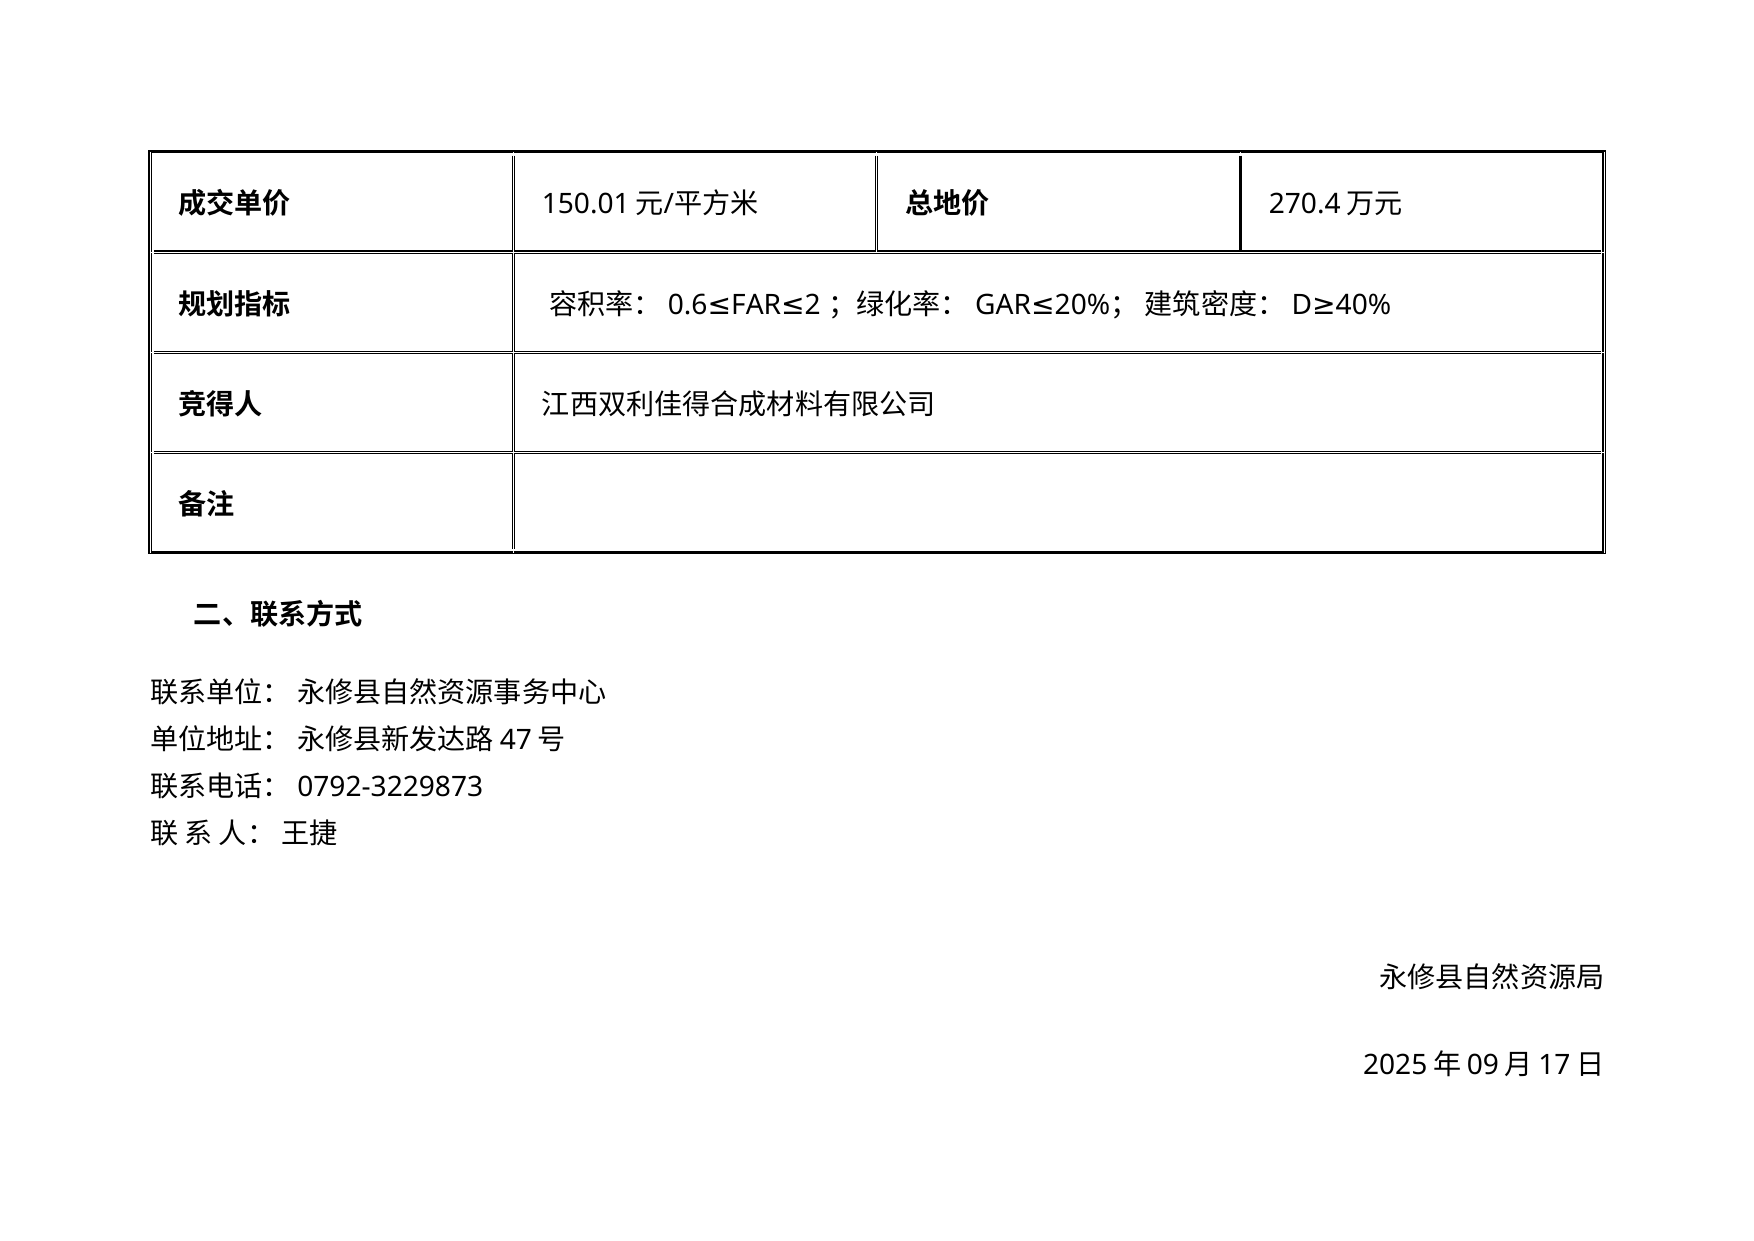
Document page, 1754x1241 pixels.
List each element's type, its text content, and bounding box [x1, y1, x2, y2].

table_cell 成交单价 [152, 153, 513, 250]
table_cell 备注 [150, 451, 513, 551]
table_cell 270.4万元 [1240, 153, 1602, 250]
table_cell [514, 451, 1604, 551]
table_cell 总地价 [877, 153, 1240, 250]
text 二、联系方式 [150, 586, 1604, 632]
table_cell 竞得人 [150, 351, 513, 451]
text 2025年09月17日 [150, 1026, 1604, 1083]
table_cell 规划指标 [152, 250, 512, 351]
text 联系单位： 永修县自然资源事务中心 单位地址： 永修县新发达路47号 联系电话： 0792-3229873 联 系 人： 王捷 [150, 664, 1604, 851]
table_cell 150.01元/平方米 [514, 153, 877, 250]
table_cell 江西双利佳得合成材料有限公司 [514, 351, 1604, 451]
table_cell 容积率： 0.6≤FAR≤2 ；绿化率： GAR≤20%； 建筑密度： D≥40% [515, 250, 1603, 351]
text 永修县自然资源局 [150, 939, 1604, 995]
